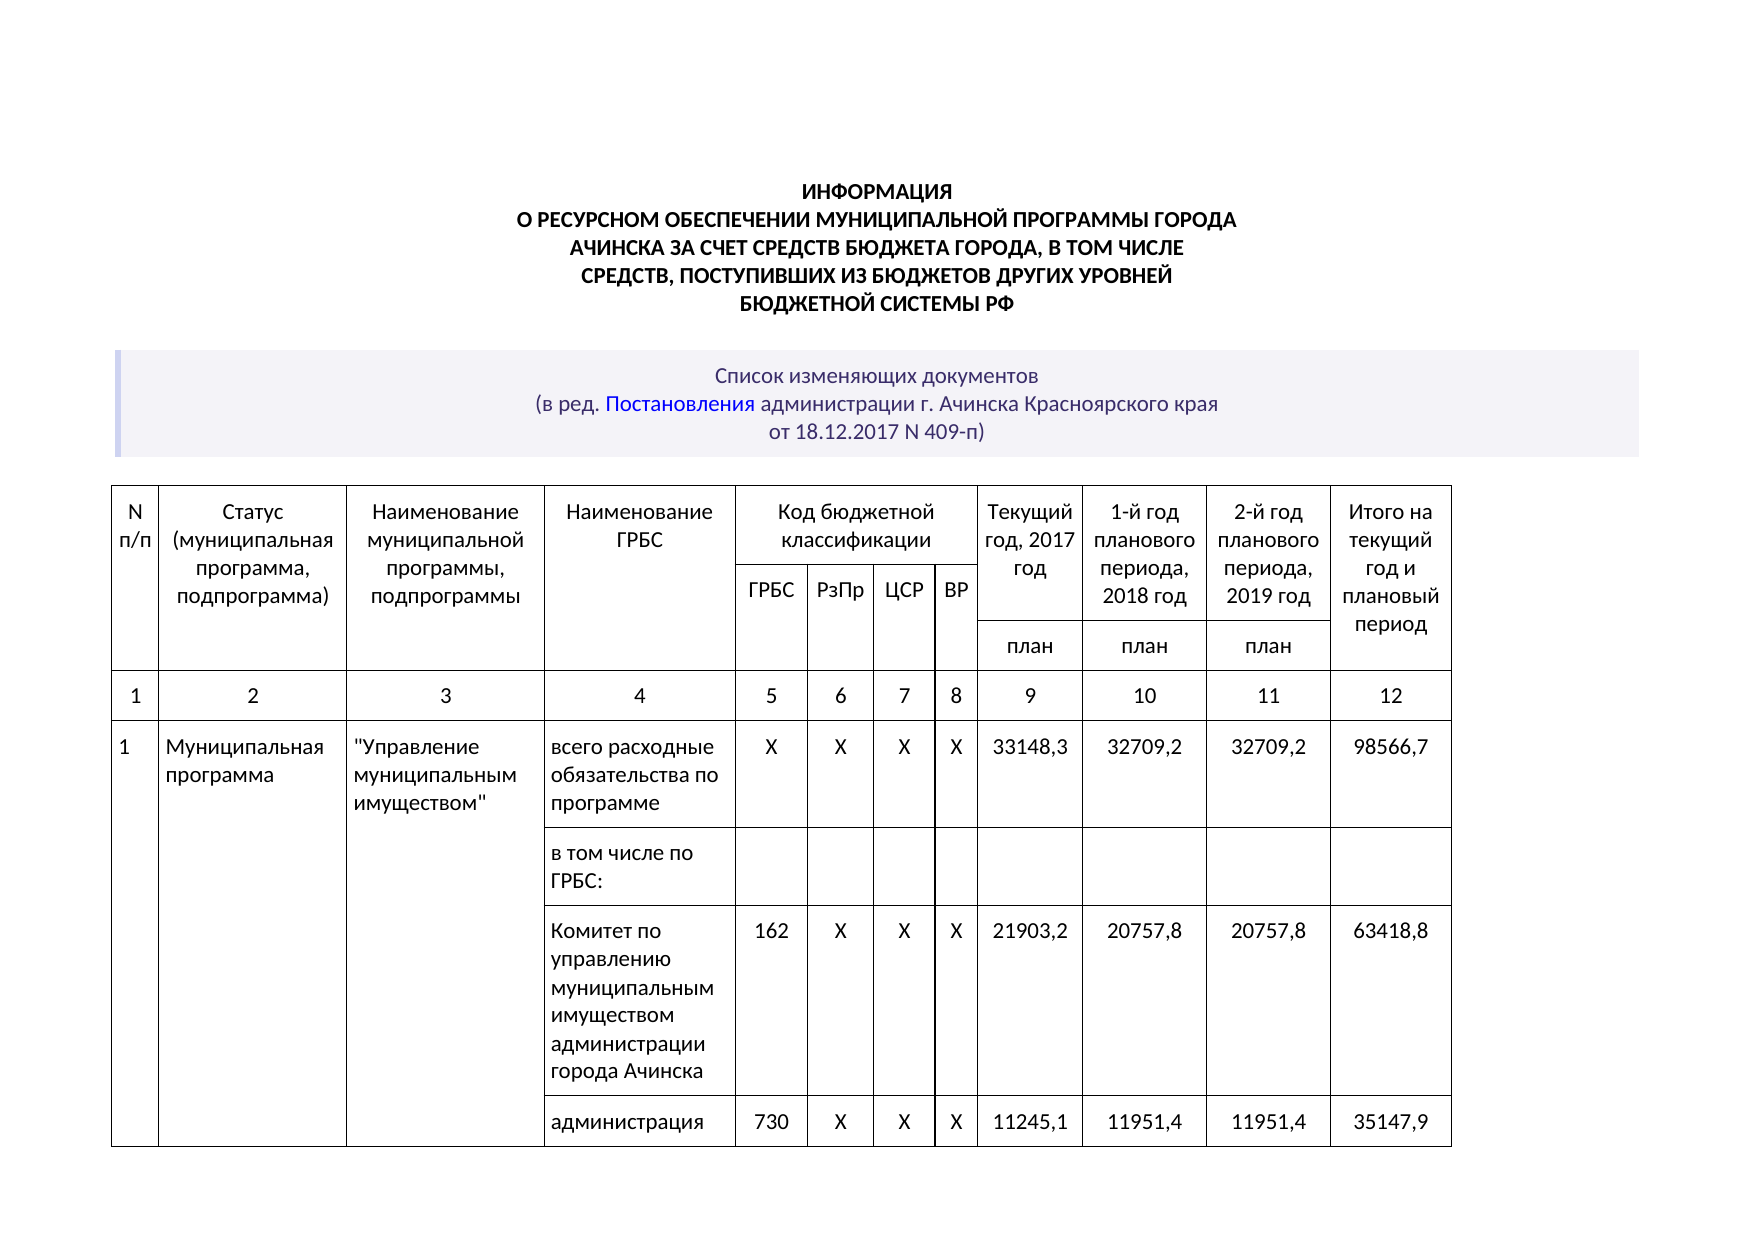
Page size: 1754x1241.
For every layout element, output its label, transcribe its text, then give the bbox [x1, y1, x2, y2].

table_cell ГРБС [736, 565, 807, 670]
table_cell 8 [936, 671, 977, 720]
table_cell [545, 1096, 735, 1146]
table_cell 2 [159, 671, 346, 720]
table_header Список изменяющих документов (в ред. Постановления администрации г. Ачинска Красноярского края от 18.12.2017 N 409-п) [121, 350, 1633, 457]
table_header 1-й год планового периода, 2018 год [1083, 486, 1206, 619]
table_cell X [874, 721, 934, 827]
table_cell план [978, 621, 1082, 670]
table_cell всего расходные обязательства по программе [545, 721, 735, 827]
table_cell 20757,8 [1207, 906, 1330, 1095]
table_header Наименование муниципальной программы, подпрограммы [347, 486, 544, 670]
table_cell 35147,9 [1331, 1096, 1451, 1146]
table_cell [736, 828, 807, 905]
title О РЕСУРСНОМ ОБЕСПЕЧЕНИИ МУНИЦИПАЛЬНОЙ ПРОГРАММЫ ГОРОДА [118, 205, 1636, 233]
table_cell 63418,8 [1331, 906, 1451, 1095]
table_cell 162 [736, 906, 807, 1095]
table_cell X [936, 906, 977, 1095]
table_cell [808, 828, 873, 905]
table_cell 9 [978, 671, 1082, 720]
table_cell 7 [874, 671, 934, 720]
table_cell в том числе по ГРБС: [545, 828, 735, 905]
table_cell Муниципальная программа [159, 721, 346, 1146]
table_cell X [808, 721, 873, 827]
table_cell X [936, 1096, 977, 1146]
table_cell X [736, 721, 807, 827]
table_cell 1 [112, 721, 158, 1146]
table_cell X [874, 906, 934, 1095]
table_cell 11245,1 [978, 1096, 1082, 1146]
table_cell план [1207, 621, 1330, 670]
table_cell 5 [736, 671, 807, 720]
table_cell X [874, 1096, 934, 1146]
table_cell [978, 828, 1082, 905]
table_cell 11951,4 [1207, 1096, 1330, 1146]
table_cell [1207, 828, 1330, 905]
table_cell план [1083, 621, 1206, 670]
title АЧИНСКА ЗА СЧЕТ СРЕДСТВ БЮДЖЕТА ГОРОДА, В ТОМ ЧИСЛЕ [118, 233, 1636, 261]
table_cell 32709,2 [1083, 721, 1206, 827]
table_cell РзПр [808, 565, 873, 670]
table_cell X [808, 906, 873, 1095]
table_cell 20757,8 [1083, 906, 1206, 1095]
table_header Наименование ГРБС [545, 486, 735, 670]
table_header Текущий год, 2017 год [978, 486, 1082, 619]
table_cell 6 [808, 671, 873, 720]
table_cell 10 [1083, 671, 1206, 720]
table_cell 33148,3 [978, 721, 1082, 827]
table_cell 11951,4 [1083, 1096, 1206, 1146]
table_cell 11 [1207, 671, 1330, 720]
table_cell 98566,7 [1331, 721, 1451, 827]
table_cell [1083, 828, 1206, 905]
title БЮДЖЕТНОЙ СИСТЕМЫ РФ [118, 289, 1636, 317]
table_header Статус (муниципальная программа, подпрограмма) [159, 486, 346, 670]
table_cell [936, 828, 977, 905]
table_cell 32709,2 [1207, 721, 1330, 827]
table_cell 12 [1331, 671, 1451, 720]
table_header N п/п [112, 486, 158, 670]
table_cell 3 [347, 671, 544, 720]
table_cell Комитет по управлению муниципальным имуществом администрации города Ачинска [545, 906, 735, 1095]
table_cell ВР [936, 565, 977, 670]
table_cell ЦСР [874, 565, 934, 670]
title СРЕДСТВ, ПОСТУПИВШИХ ИЗ БЮДЖЕТОВ ДРУГИХ УРОВНЕЙ [118, 261, 1636, 289]
table_header 2-й год планового периода, 2019 год [1207, 486, 1330, 619]
table_cell 4 [545, 671, 735, 720]
table_cell X [808, 1096, 873, 1146]
table_header Код бюджетной классификации [736, 486, 977, 563]
title ИНФОРМАЦИЯ [118, 177, 1636, 205]
table_cell X [936, 721, 977, 827]
table_cell 21903,2 [978, 906, 1082, 1095]
table_cell 730 [736, 1096, 807, 1146]
table_cell 1 [112, 671, 158, 720]
table_cell "Управление муниципальным имуществом" [347, 721, 544, 1146]
table_header Итого на текущий год и плановый период [1331, 486, 1451, 670]
table_cell [1331, 828, 1451, 905]
table_cell [874, 828, 934, 905]
